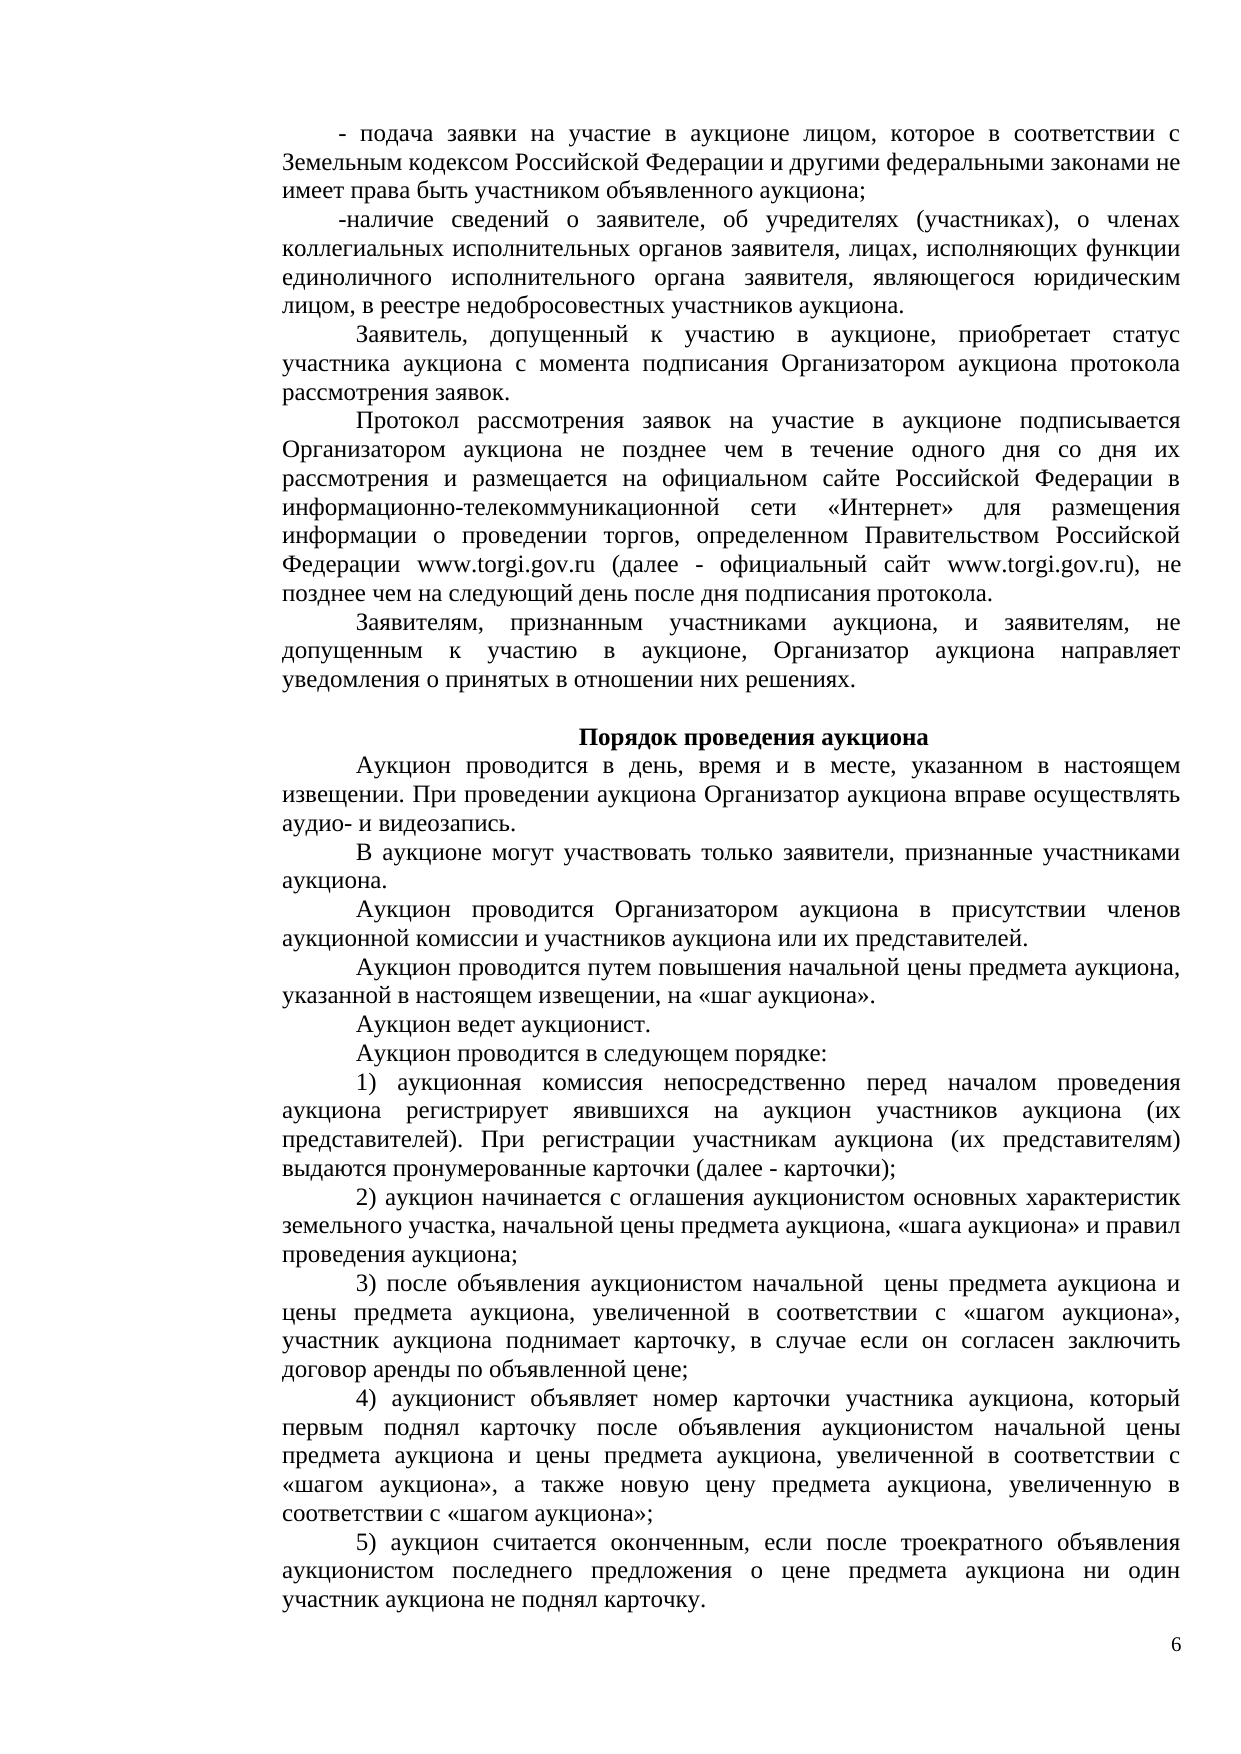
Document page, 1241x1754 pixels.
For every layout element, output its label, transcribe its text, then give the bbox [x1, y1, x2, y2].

text 4) аукционист объявляет номер карточки участника аукциона, который первым поднял карточку после объявления аукционистом начальной цены предмета аукциона и цены предмета аукциона, увеличенной в соответствии с «шагом аукциона», а также новую цену предмета аукциона, увеличенную в соответствии с «шагом аукциона»; [282, 1383, 1181, 1527]
text -наличие сведений о заявителе, об учредителях (участниках), о членах коллегиальных исполнительных органов заявителя, лицах, исполняющих функции единоличного исполнительного органа заявителя, являющегося юридическим лицом, в реестре недобросовестных участников аукциона. [282, 204, 1181, 319]
text Протокол рассмотрения заявок на участие в аукционе подписывается Организатором аукциона не позднее чем в течение одного дня со дня их рассмотрения и размещается на официальном сайте Российской Федерации в информационно-телекоммуникационной сети «Интернет» для размещения информации о проведении торгов, определенном Правительством Российской Федерации www.torgi.gov.ru (далее - официальный сайт www.torgi.gov.ru), не позднее чем на следующий день после дня подписания протокола. [282, 406, 1181, 607]
text Аукцион ведет аукционист. [282, 1009, 1181, 1038]
text Аукцион проводится в следующем порядке: [282, 1038, 1181, 1067]
text Аукцион проводится в день, время и в месте, указанном в настоящем извещении. При проведении аукциона Организатор аукциона вправе осуществлять аудио- и видеозапись. [282, 751, 1181, 837]
text Аукцион проводится путем повышения начальной цены предмета аукциона, указанной в настоящем извещении, на «шаг аукциона». [282, 952, 1181, 1009]
text В аукционе могут участвовать только заявители, признанные участниками аукциона. [282, 837, 1181, 894]
text - подача заявки на участие в аукционе лицом, которое в соответствии с Земельным кодексом Российской Федерации и другими федеральными законами не имеет права быть участником объявленного аукциона; [282, 118, 1181, 204]
text 2) аукцион начинается с оглашения аукционистом основных характеристик земельного участка, начальной цены предмета аукциона, «шага аукциона» и правил проведения аукциона; [282, 1182, 1181, 1268]
text Порядок проведения аукциона [282, 722, 1181, 751]
text Заявитель, допущенный к участию в аукционе, приобретает статус участника аукциона с момента подписания Организатором аукциона протокола рассмотрения заявок. [282, 319, 1181, 406]
text 5) аукцион считается оконченным, если после троекратного объявления аукционистом последнего предложения о цене предмета аукциона ни один участник аукциона не поднял карточку. [282, 1527, 1181, 1613]
text Аукцион проводится Организатором аукциона в присутствии членов аукционной комиссии и участников аукциона или их представителей. [282, 894, 1181, 952]
text 1) аукционная комиссия непосредственно перед началом проведения аукциона регистрирует явившихся на аукцион участников аукциона (их представителей). При регистрации участникам аукциона (их представителям) выдаются пронумерованные карточки (далее - карточки); [282, 1067, 1181, 1182]
text 3) после объявления аукционистом начальной цены предмета аукциона и цены предмета аукциона, увеличенной в соответствии с «шагом аукциона», участник аукциона поднимает карточку, в случае если он согласен заключить договор аренды по объявленной цене; [282, 1268, 1181, 1383]
text Заявителям, признанным участниками аукциона, и заявителям, не допущенным к участию в аукционе, Организатор аукциона направляет уведомления о принятых в отношении них решениях. [282, 607, 1181, 693]
